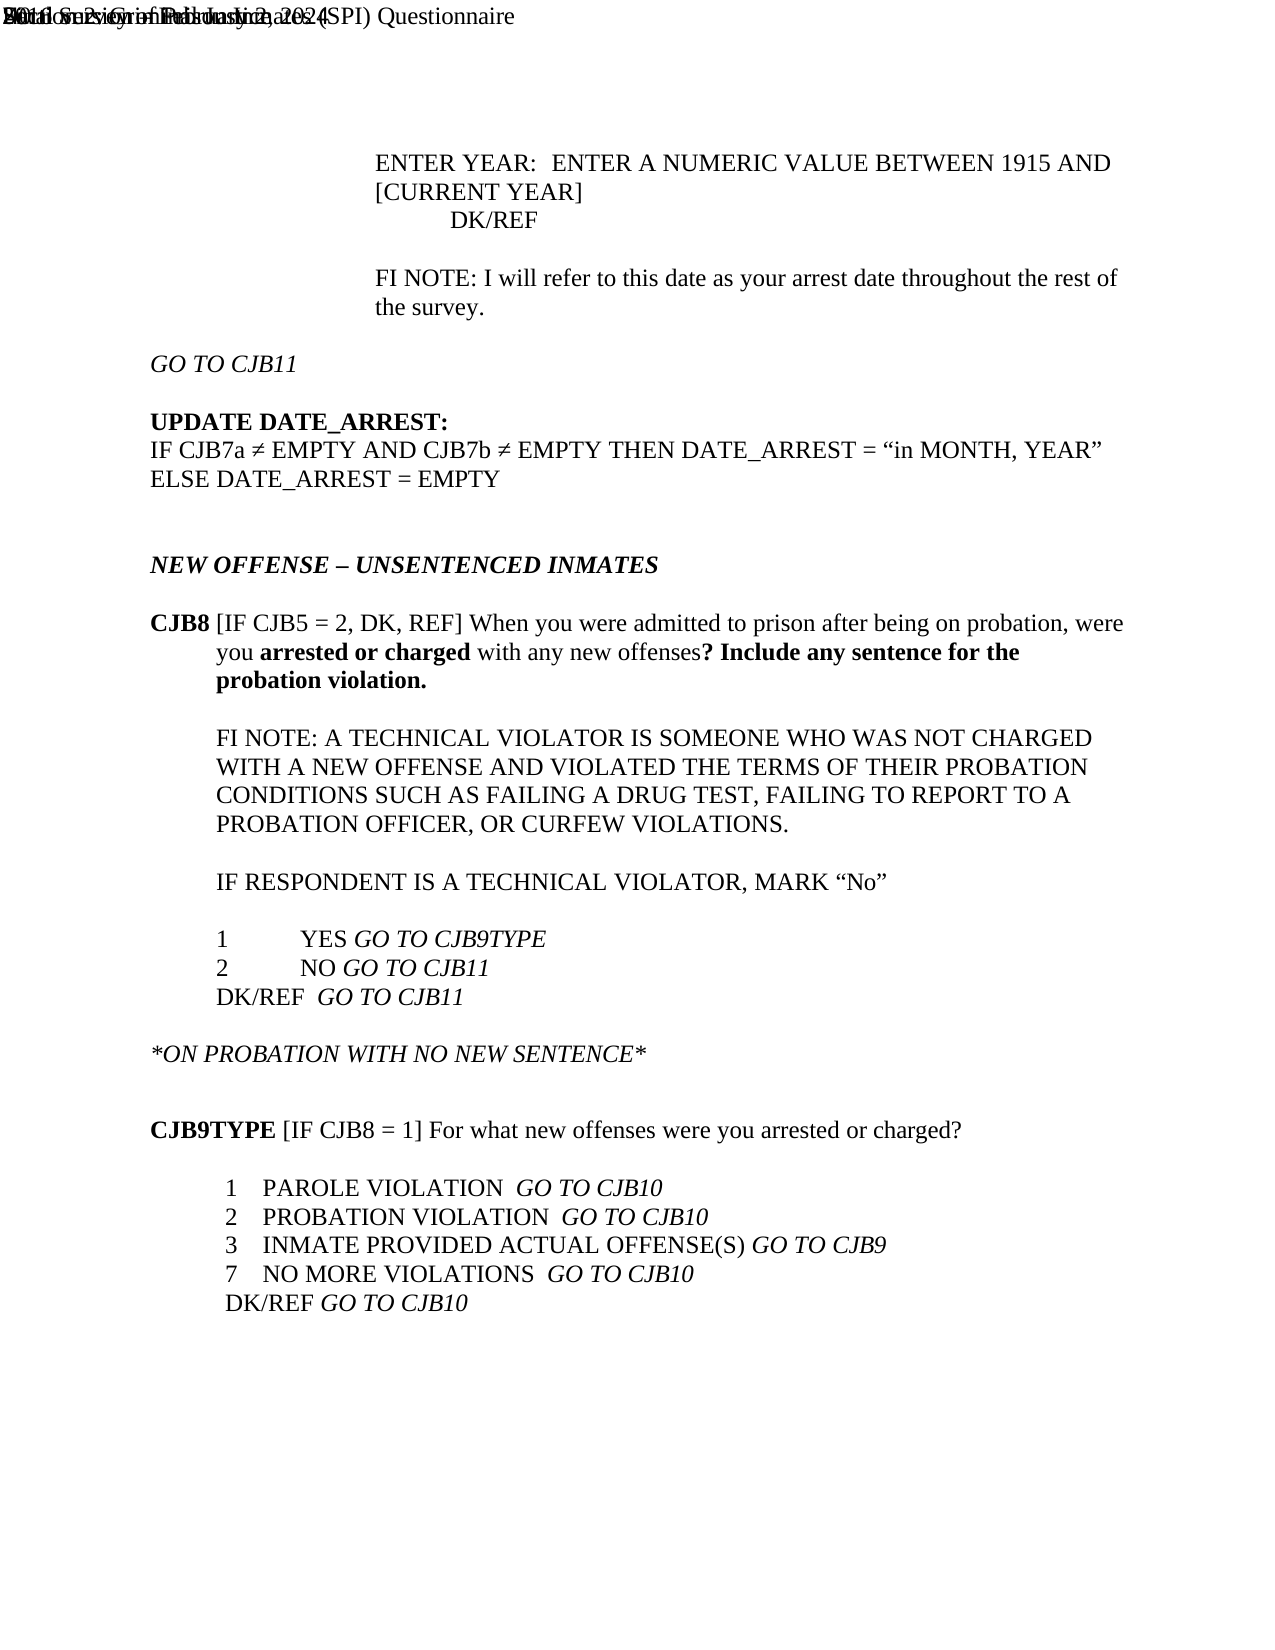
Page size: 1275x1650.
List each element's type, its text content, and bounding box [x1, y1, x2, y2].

list INMATE PROVIDED ACTUAL OFFENSE(S) GO TO CJB9 [225, 1231, 1139, 1259]
text FI NOTE: I will refer to this date as your arrest date throughout the rest of the survey. [375, 263, 1139, 320]
text IF RESPONDENT IS A TECHNICAL VIOLATOR, MARK “No” [216, 867, 1139, 896]
text DK/REF GO TO CJB10 [225, 1288, 1139, 1317]
text DK/REF GO TO CJB11 [216, 982, 1139, 1011]
list NO GO TO CJB11 [216, 953, 1139, 982]
text GO TO CJB11 [150, 349, 1139, 378]
text ELSE DATE_ARREST = EMPTY [150, 464, 1139, 493]
text ENTER YEAR: ENTER A NUMERIC VALUE BETWEEN 1915 AND [CURRENT YEAR] [375, 148, 1139, 205]
text 7 NO MORE VIOLATIONS GO TO CJB10 [225, 1259, 1139, 1288]
subtitle NEW OFFENSE – UNSENTENCED INMATES [150, 550, 1139, 579]
text DK/REF [450, 205, 1139, 234]
list PROBATION VIOLATION GO TO CJB10 [225, 1202, 1139, 1231]
text CJB8 [IF CJB5 = 2, DK, REF] When you were admitted to prison after being on probation, were you arrested or charged with any new offenses? Include any sentence for the probation violation. [150, 608, 1124, 694]
list YES GO TO CJB9TYPE [216, 924, 1139, 953]
text IF CJB7a ≠ EMPTY AND CJB7b ≠ EMPTY THEN DATE_ARREST = “in MONTH, YEAR” [150, 435, 1139, 464]
text UPDATE DATE_ARREST: [150, 407, 1139, 435]
text *ON PROBATION WITH NO NEW SENTENCE* [150, 1039, 1139, 1068]
text CJB9TYPE [IF CJB8 = 1] For what new offenses were you arrested or charged? [150, 1116, 1139, 1144]
text FI NOTE: A TECHNICAL VIOLATOR IS SOMEONE WHO WAS NOT CHARGED WITH A NEW OFFENSE AND VIOLATED THE TERMS OF THEIR PROBATION CONDITIONS SUCH AS FAILING A DRUG TEST, FAILING TO REPORT TO A PROBATION OFFICER, OR CURFEW VIOLATIONS. [216, 723, 1139, 838]
list PAROLE VIOLATION GO TO CJB10 [225, 1173, 1139, 1202]
